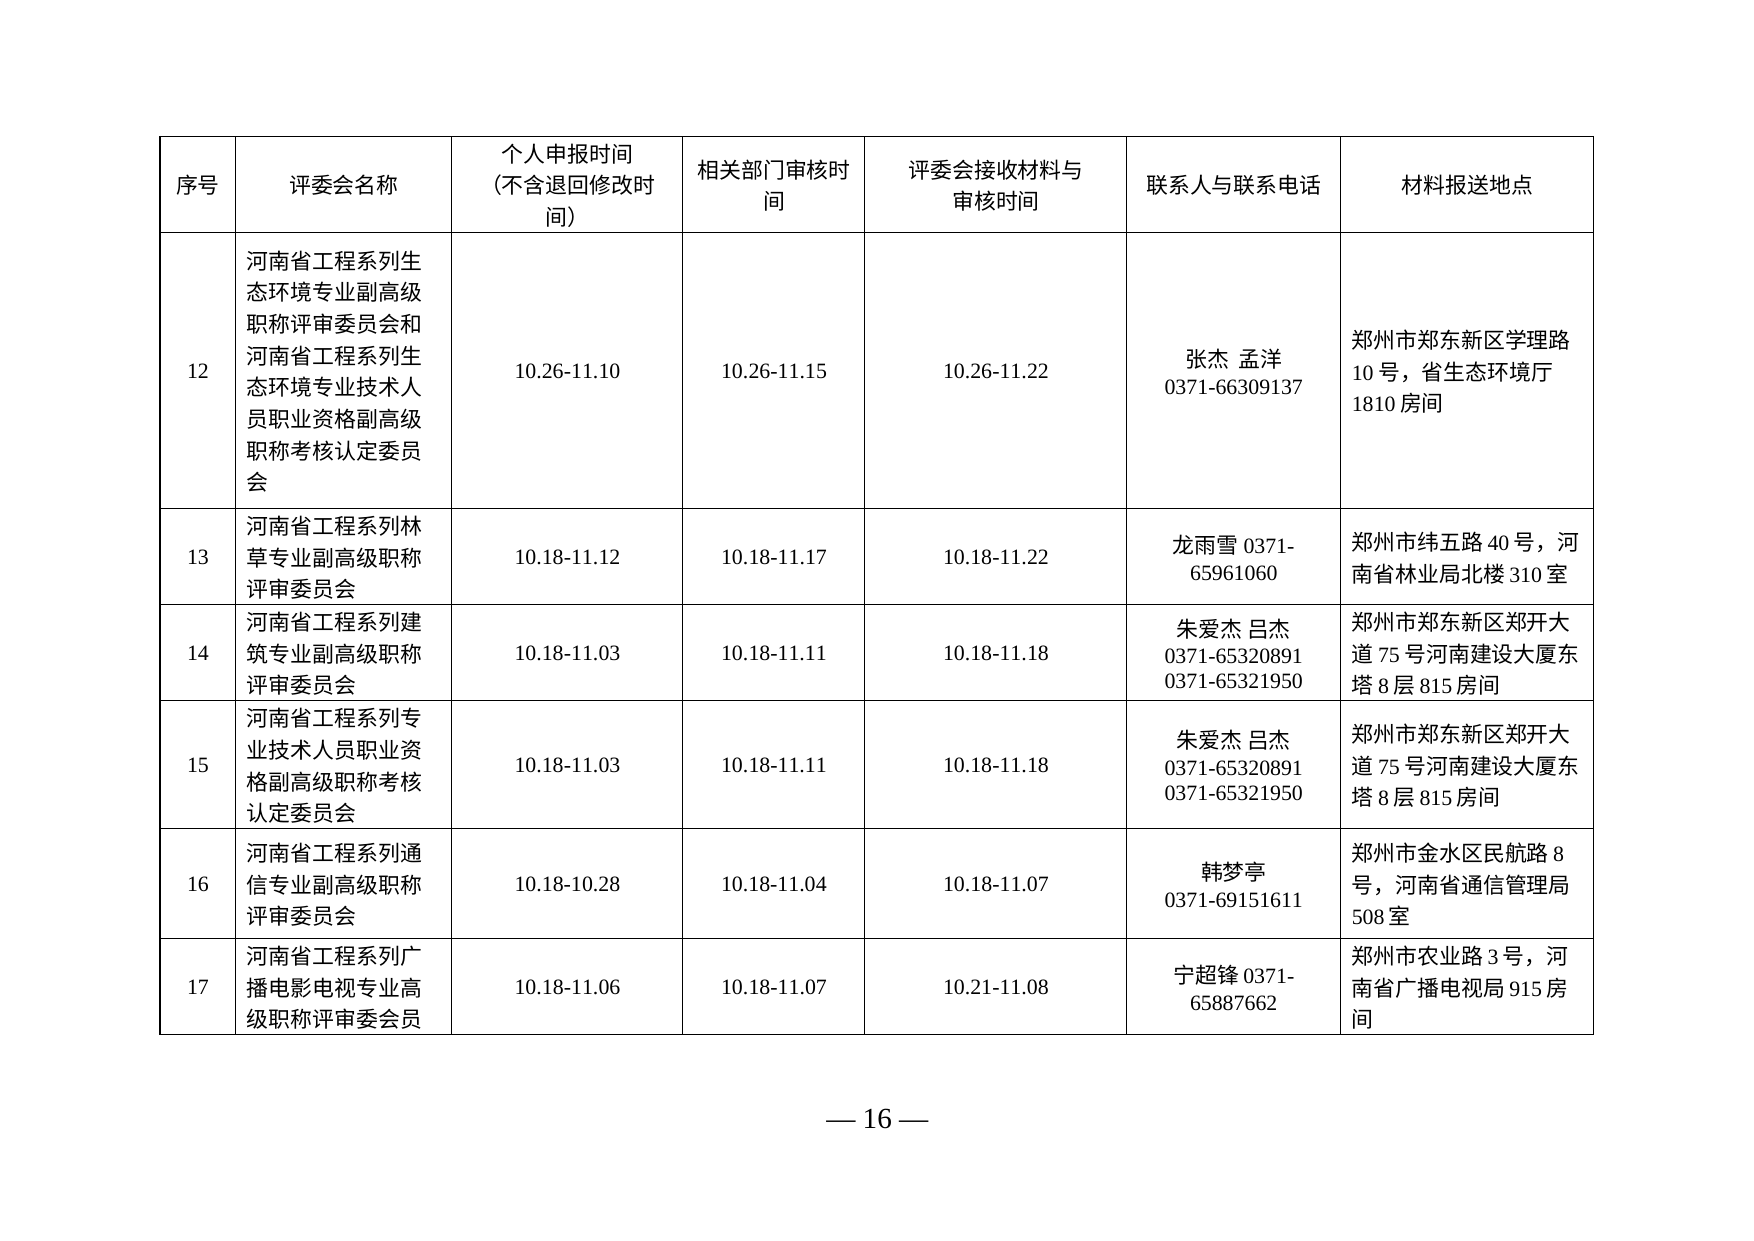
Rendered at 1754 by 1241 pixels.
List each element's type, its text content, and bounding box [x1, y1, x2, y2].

table_cell 朱爱杰 吕杰 0371-65320891 0371-65321950 [1127, 605, 1340, 700]
table_cell 13 [161, 509, 235, 604]
table_cell 韩梦亭 0371-69151611 [1127, 829, 1340, 938]
table_cell 12 [161, 233, 235, 508]
table_cell 张杰 孟洋 0371-66309137 [1127, 233, 1340, 508]
table_cell 郑州市农业路3号，河南省广播电视局915房间 [1341, 939, 1593, 1034]
table_cell 10.18-11.22 [865, 509, 1126, 604]
table_cell 郑州市郑东新区郑开大道75号河南建设大厦东塔8层815房间 [1341, 701, 1593, 828]
table_cell 10.18-11.17 [683, 509, 864, 604]
table_cell 朱爱杰 吕杰 0371-65320891 0371-65321950 [1127, 701, 1340, 828]
table_header 材料报送地点 [1341, 137, 1593, 232]
table_cell 10.26-11.22 [865, 233, 1126, 508]
table_header 个人申报时间 （不含退回修改时间） [452, 137, 682, 232]
table_header 序号 [161, 137, 235, 232]
table_cell 10.18-11.11 [683, 605, 864, 700]
table_cell 河南省工程系列通信专业副高级职称评审委员会 [236, 829, 451, 938]
table_cell 14 [161, 605, 235, 700]
table_cell 16 [161, 829, 235, 938]
table_cell 10.26-11.10 [452, 233, 682, 508]
table_cell 15 [161, 701, 235, 828]
table_cell 龙雨雪 0371-65961060 [1127, 509, 1340, 604]
table_header 联系人与联系电话 [1127, 137, 1340, 232]
table_cell 郑州市金水区民航路8号，河南省通信管理局508室 [1341, 829, 1593, 938]
table_cell 10.18-11.12 [452, 509, 682, 604]
table_header 相关部门审核时间 [683, 137, 864, 232]
table_cell 10.18-10.28 [452, 829, 682, 938]
table_cell 10.21-11.08 [865, 939, 1126, 1034]
table_cell 宁超锋0371-65887662 [1127, 939, 1340, 1034]
table_cell 17 [161, 939, 235, 1034]
table_cell 10.18-11.03 [452, 701, 682, 828]
table_cell 10.18-11.04 [683, 829, 864, 938]
table_cell 10.18-11.18 [865, 605, 1126, 700]
table_cell 10.18-11.11 [683, 701, 864, 828]
table_cell 河南省工程系列生态环境专业副高级职称评审委员会和河南省工程系列生态环境专业技术人员职业资格副高级职称考核认定委员会 [236, 233, 451, 508]
table_cell 10.26-11.15 [683, 233, 864, 508]
table_cell 河南省工程系列建筑专业副高级职称评审委员会 [236, 605, 451, 700]
table_cell 10.18-11.03 [452, 605, 682, 700]
table_cell 10.18-11.07 [683, 939, 864, 1034]
table_header 评委会接收材料与 审核时间 [865, 137, 1126, 232]
table_cell 郑州市纬五路40号，河南省林业局北楼310室 [1341, 509, 1593, 604]
table_cell 10.18-11.07 [865, 829, 1126, 938]
table_cell 河南省工程系列广播电影电视专业高级职称评审委会员 [236, 939, 451, 1034]
table_cell 10.18-11.18 [865, 701, 1126, 828]
table_header 评委会名称 [236, 137, 451, 232]
table_cell 10.18-11.06 [452, 939, 682, 1034]
table_cell 河南省工程系列专业技术人员职业资格副高级职称考核认定委员会 [236, 701, 451, 828]
table_cell 郑州市郑东新区学理路10号，省生态环境厅1810房间 [1341, 233, 1593, 508]
table_cell 河南省工程系列林草专业副高级职称评审委员会 [236, 509, 451, 604]
table_cell 郑州市郑东新区郑开大道75号河南建设大厦东塔8层815房间 [1341, 605, 1593, 700]
